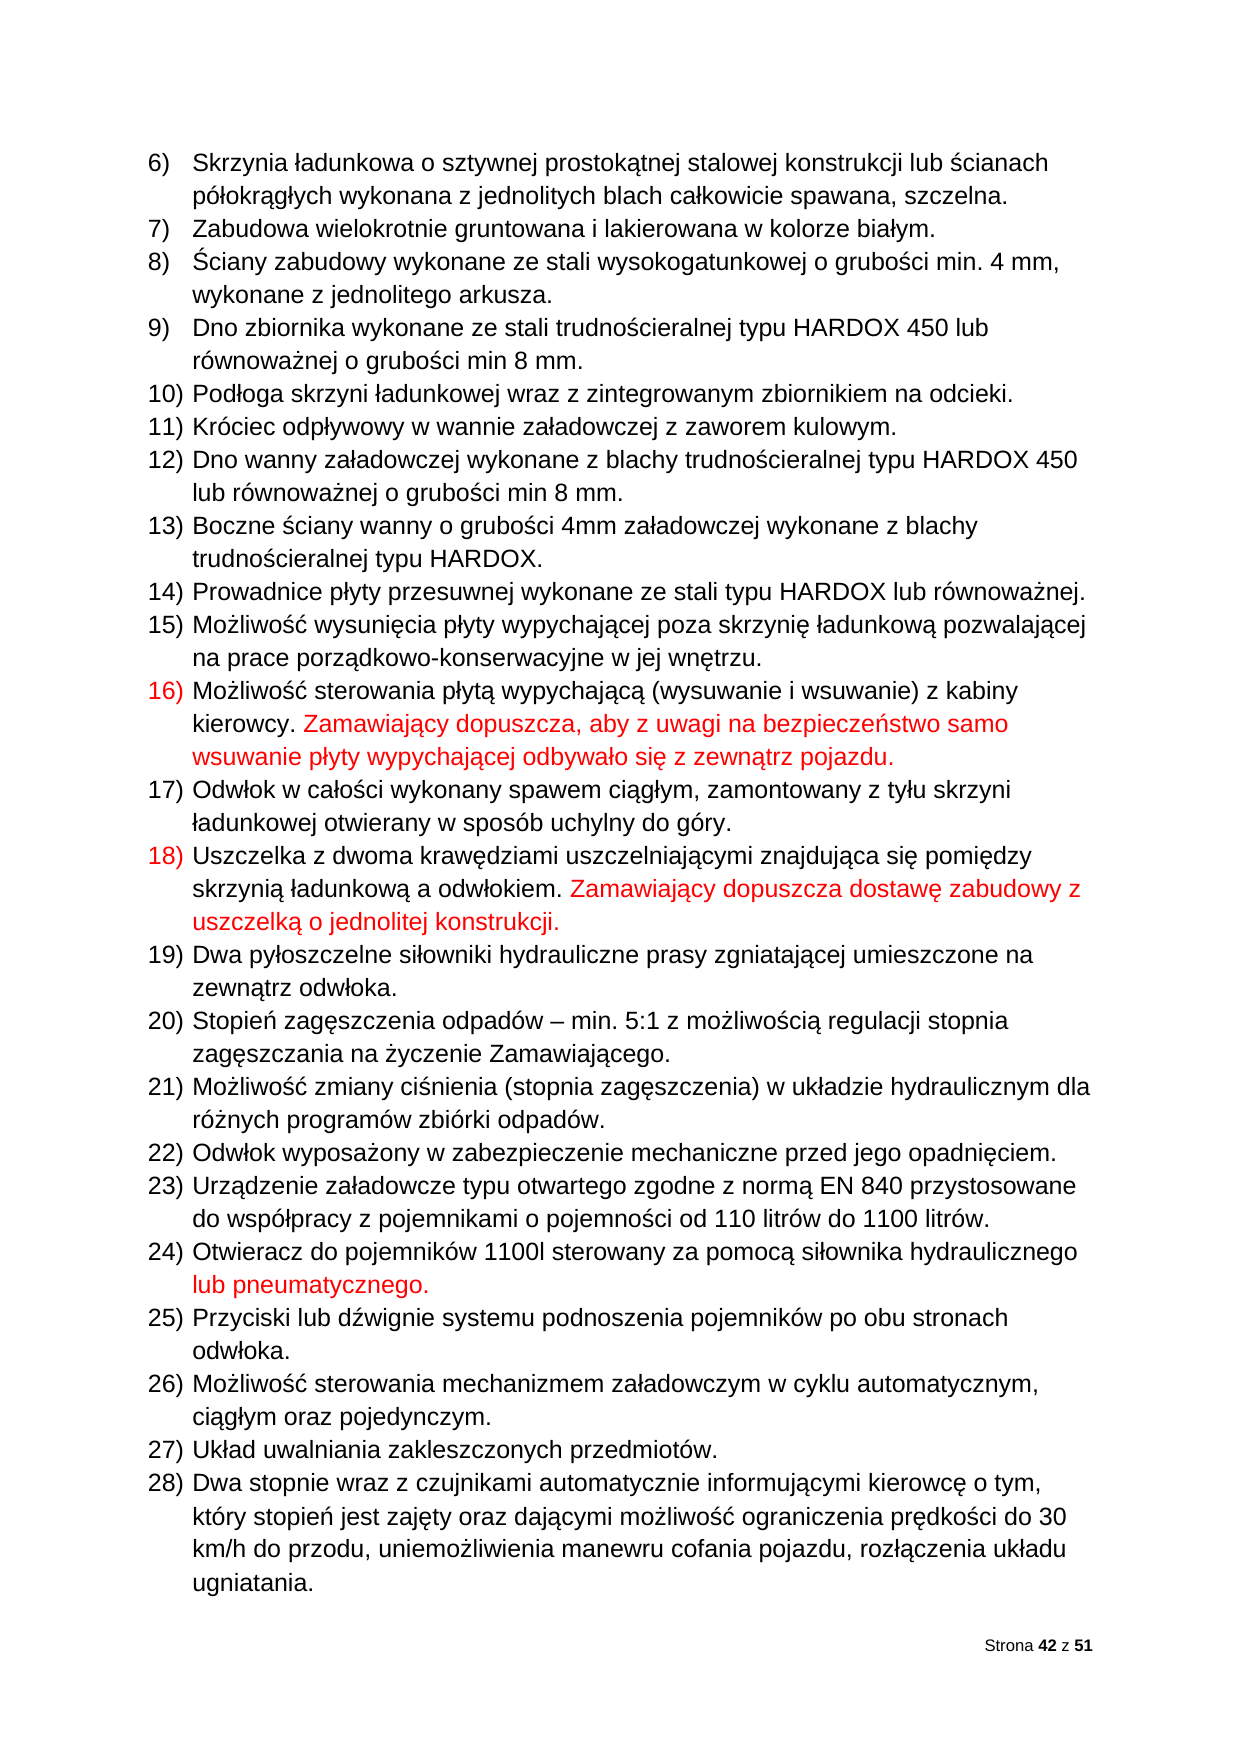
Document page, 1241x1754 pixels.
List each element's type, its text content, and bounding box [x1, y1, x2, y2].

list Możliwość sterowania mechanizmem załadowczym w cyklu automatycznym, ciągłym oraz pojedynczym. [148, 1369, 1093, 1431]
list Podłoga skrzyni ładunkowej wraz z zintegrowanym zbiornikiem na odcieki. [148, 379, 1093, 407]
list Króciec odpływowy w wannie załadowczej z zaworem kulowym. [148, 412, 1093, 441]
list Dno wanny załadowczej wykonane z blachy trudnościeralnej typu HARDOX 450 lub równoważnej o grubości min 8 mm. [148, 445, 1093, 507]
list Prowadnice płyty przesuwnej wykonane ze stali typu HARDOX lub równoważnej. [148, 577, 1093, 606]
list Możliwość zmiany ciśnienia (stopnia zagęszczenia) w układzie hydraulicznym dla różnych programów zbiórki odpadów. [148, 1072, 1093, 1134]
list Dno zbiornika wykonane ze stali trudnościeralnej typu HARDOX 450 lub równoważnej o grubości min 8 mm. [148, 313, 1093, 374]
list Stopień zagęszczenia odpadów – min. 5:1 z możliwością regulacji stopnia zagęszczania na życzenie Zamawiającego. [148, 1006, 1093, 1068]
list Skrzynia ładunkowa o sztywnej prostokątnej stalowej konstrukcji lub ścianach półokrągłych wykonana z jednolitych blach całkowicie spawana, szczelna. [148, 148, 1093, 209]
list Otwieracz do pojemników 1100l sterowany za pomocą siłownika hydraulicznego lub pneumatycznego. [148, 1237, 1093, 1299]
list Ściany zabudowy wykonane ze stali wysokogatunkowej o grubości min. 4 mm, wykonane z jednolitego arkusza. [148, 247, 1093, 308]
list Możliwość sterowania płytą wypychającą (wysuwanie i wsuwanie) z kabiny kierowcy. Zamawiający dopuszcza, aby z uwagi na bezpieczeństwo samo wsuwanie płyty wypychającej odbywało się z zewnątrz pojazdu. [148, 676, 1093, 771]
list Boczne ściany wanny o grubości 4mm załadowczej wykonane z blachy trudnościeralnej typu HARDOX. [148, 511, 1093, 573]
list Możliwość wysunięcia płyty wypychającej poza skrzynię ładunkową pozwalającej na prace porządkowo-konserwacyjne w jej wnętrzu. [148, 610, 1093, 672]
list Uszczelka z dwoma krawędziami uszczelniającymi znajdująca się pomiędzy skrzynią ładunkową a odwłokiem. Zamawiający dopuszcza dostawę zabudowy z uszczelką o jednolitej konstrukcji. [148, 841, 1093, 936]
list Dwa pyłoszczelne siłowniki hydrauliczne prasy zgniatającej umieszczone na zewnątrz odwłoka. [148, 940, 1093, 1002]
list Zabudowa wielokrotnie gruntowana i lakierowana w kolorze białym. [148, 214, 1093, 242]
list Urządzenie załadowcze typu otwartego zgodne z normą EN 840 przystosowane do współpracy z pojemnikami o pojemności od 110 litrów do 1100 litrów. [148, 1171, 1093, 1233]
list Dwa stopnie wraz z czujnikami automatycznie informującymi kierowcę o tym, który stopień jest zajęty oraz dającymi możliwość ograniczenia prędkości do 30 km/h do przodu, uniemożliwienia manewru cofania pojazdu, rozłączenia układu ugniatania. [148, 1468, 1093, 1596]
list Odwłok w całości wykonany spawem ciągłym, zamontowany z tyłu skrzyni ładunkowej otwierany w sposób uchylny do góry. [148, 775, 1093, 837]
list Przyciski lub dźwignie systemu podnoszenia pojemników po obu stronach odwłoka. [148, 1303, 1093, 1365]
list Układ uwalniania zakleszczonych przedmiotów. [148, 1435, 1093, 1464]
list Odwłok wyposażony w zabezpieczenie mechaniczne przed jego opadnięciem. [148, 1138, 1093, 1167]
